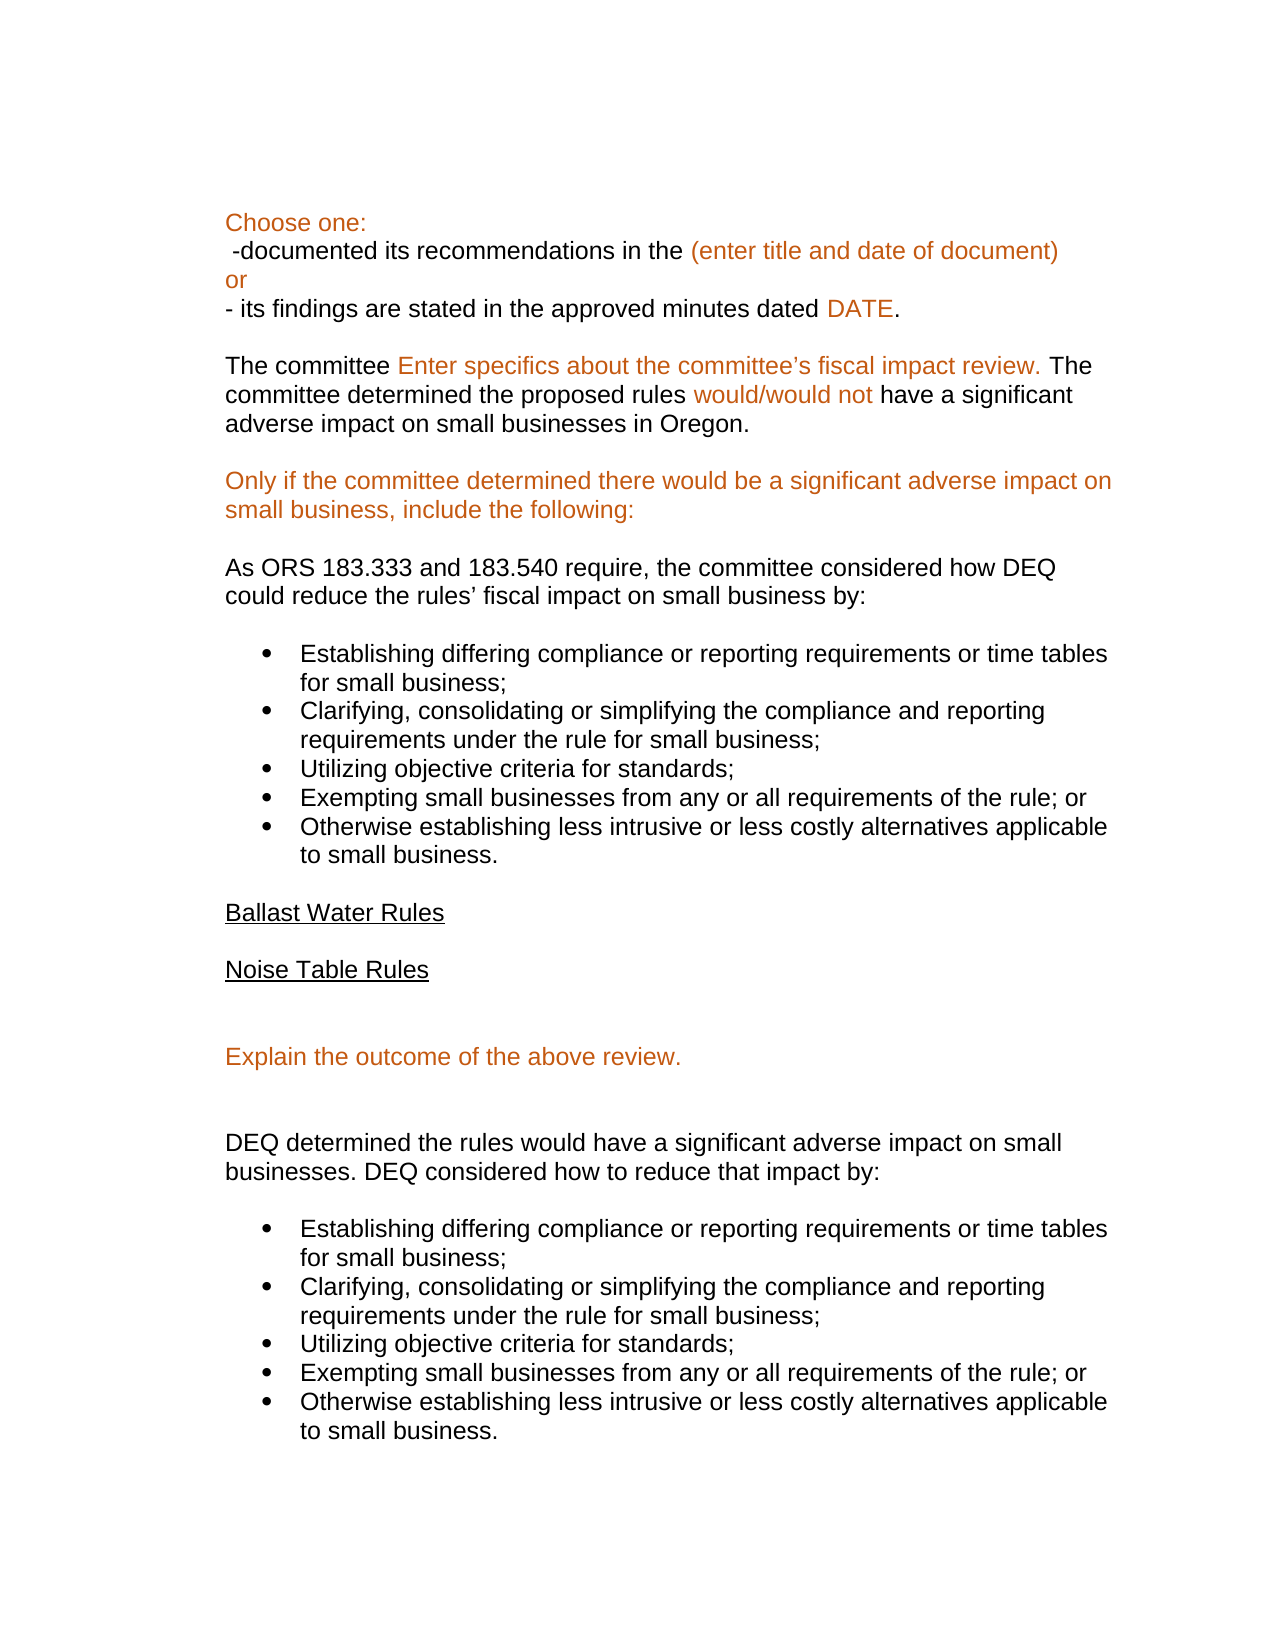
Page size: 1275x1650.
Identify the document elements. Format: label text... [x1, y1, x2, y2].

text Noise Table Rules [225, 956, 1123, 984]
list Utilizing objective criteria for standards; [262, 754, 1123, 783]
list Otherwise establishing less intrusive or less costly alternatives applicable to small business. [262, 1387, 1123, 1445]
text - its findings are stated in the approved minutes dated DATE. [225, 294, 1123, 322]
list Exempting small businesses from any or all requirements of the rule; or [262, 783, 1123, 812]
text Ballast Water Rules [225, 898, 1123, 927]
text -documented its recommendations in the (enter title and date of document) [225, 236, 1123, 265]
text or [225, 265, 1123, 294]
text Explain the outcome of the above review. [225, 1042, 1123, 1071]
text Choose one: [225, 207, 1123, 236]
text As ORS 183.333 and 183.540 require, the committee considered how DEQ could reduce the rules’ fiscal impact on small business by: [225, 552, 1123, 610]
list Otherwise establishing less intrusive or less costly alternatives applicable to small business. [262, 812, 1123, 869]
text The committee Enter specifics about the committee’s fiscal impact review. The committee determined the proposed rules would/would not have a significant adverse impact on small businesses in Oregon. [225, 351, 1123, 437]
list Clarifying, consolidating or simplifying the compliance and reporting requirements under the rule for small business; [262, 696, 1123, 754]
list Exempting small businesses from any or all requirements of the rule; or [262, 1358, 1123, 1387]
list Establishing differing compliance or reporting requirements or time tables for small business; [262, 1214, 1123, 1272]
list Establishing differing compliance or reporting requirements or time tables for small business; [262, 639, 1123, 696]
text Only if the committee determined there would be a significant adverse impact on small business, include the following: [225, 466, 1123, 524]
list Utilizing objective criteria for standards; [262, 1329, 1123, 1358]
text DEQ determined the rules would have a significant adverse impact on small businesses. DEQ considered how to reduce that impact by: [225, 1128, 1123, 1186]
list Clarifying, consolidating or simplifying the compliance and reporting requirements under the rule for small business; [262, 1272, 1123, 1329]
